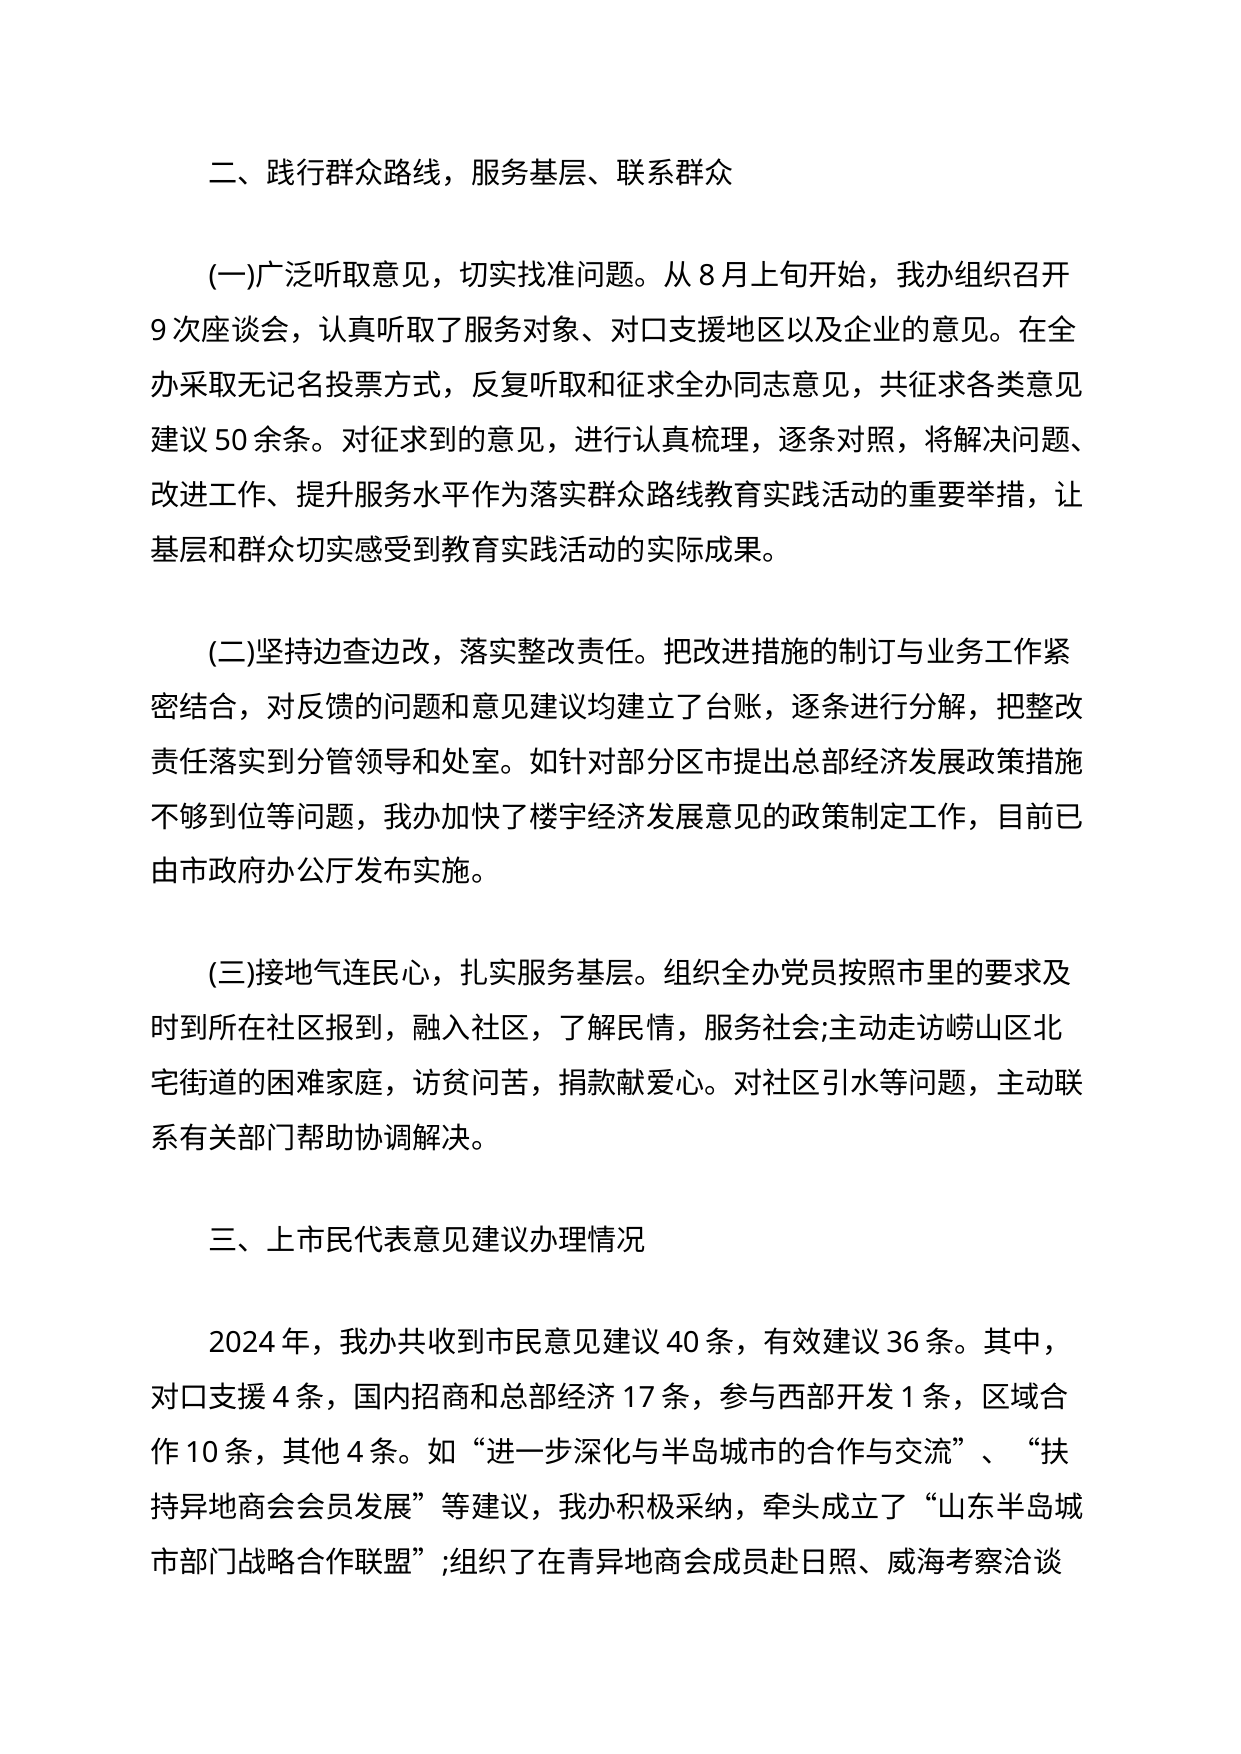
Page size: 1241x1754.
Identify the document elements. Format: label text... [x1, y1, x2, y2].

text 三、上市民代表意见建议办理情况 [150, 1216, 1090, 1259]
text (三)接地气连民心，扎实服务基层。组织全办党员按照市里的要求及时到所在社区报到，融入社区，了解民情，服务社会;主动走访崂山区北宅街道的困难家庭，访贫问苦，捐款献爱心。对社区引水等问题，主动联系有关部门帮助协调解决。 [150, 950, 1090, 1157]
text (一)广泛听取意见，切实找准问题。从8月上旬开始，我办组织召开9次座谈会，认真听取了服务对象、对口支援地区以及企业的意见。在全办采取无记名投票方式，反复听取和征求全办同志意见，共征求各类意见建议50余条。对征求到的意见，进行认真梳理，逐条对照，将解决问题、改进工作、提升服务水平作为落实群众路线教育实践活动的重要举措，让基层和群众切实感受到教育实践活动的实际成果。 [150, 252, 1090, 569]
text (二)坚持边查边改，落实整改责任。把改进措施的制订与业务工作紧密结合，对反馈的问题和意见建议均建立了台账，逐条进行分解，把整改责任落实到分管领导和处室。如针对部分区市提出总部经济发展政策措施不够到位等问题，我办加快了楼宇经济发展意见的政策制定工作，目前已由市政府办公厅发布实施。 [150, 628, 1090, 890]
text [150, 1318, 1090, 1581]
text 二、践行群众路线，服务基层、联系群众 [150, 150, 1090, 192]
